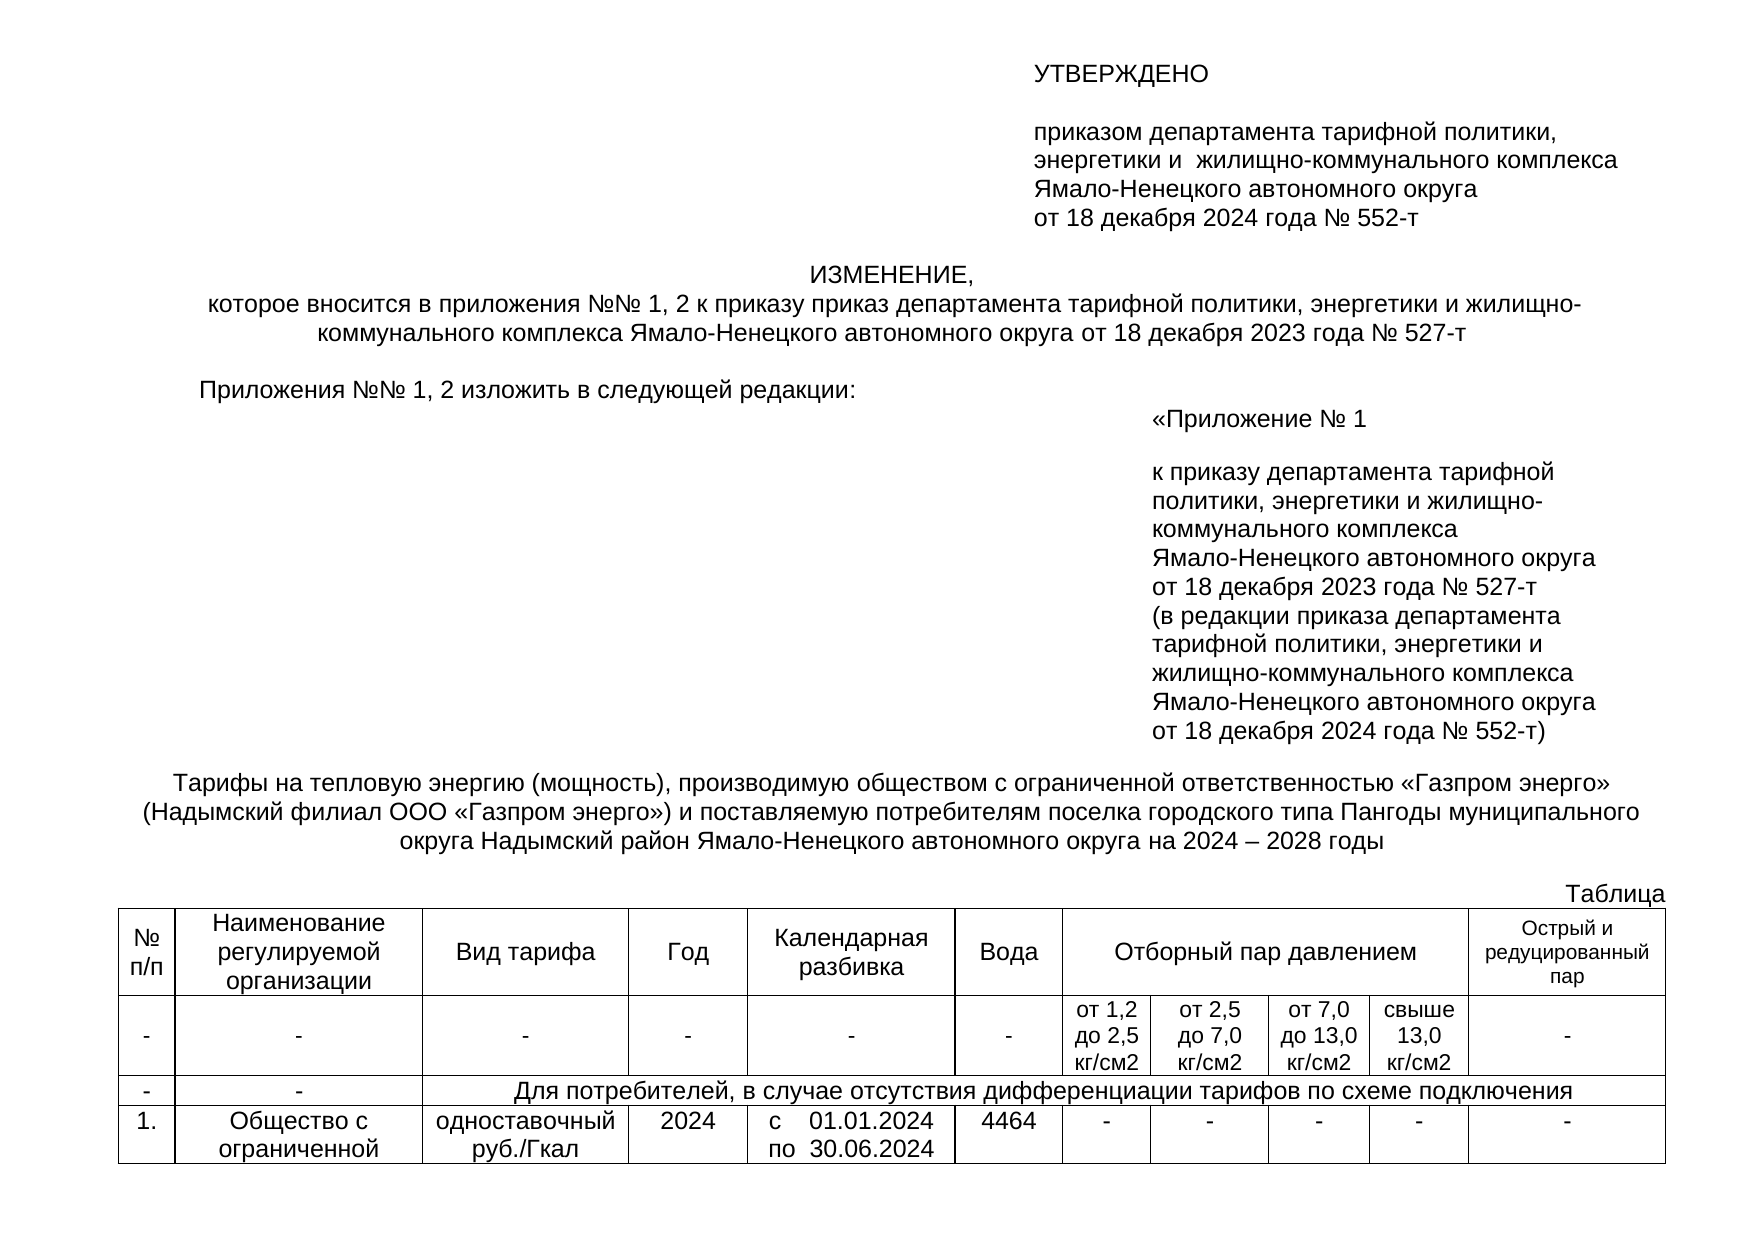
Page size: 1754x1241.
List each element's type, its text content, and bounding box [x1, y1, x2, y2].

table_cell - [629, 996, 747, 1075]
text Ямало-Ненецкого автономного округа [1152, 687, 1665, 716]
table_header Отборный пар давлением [1063, 909, 1468, 995]
table_cell - [423, 996, 628, 1075]
text от 18 декабря 2024 года № 552-т [1034, 203, 1665, 232]
text к приказу департамента тарифной политики, энергетики и жилищно-коммунального комплекса [1152, 457, 1665, 543]
table_cell - [748, 996, 954, 1075]
table_header Календарная разбивка [748, 909, 954, 995]
table_cell - [1151, 1106, 1268, 1163]
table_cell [176, 1106, 422, 1163]
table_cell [423, 1106, 628, 1163]
table_cell - [1370, 1106, 1468, 1163]
text Приложения №№ 1, 2 изложить в следующей редакции: [118, 375, 1665, 404]
table_header Острый и редуцированный пар [1469, 909, 1665, 995]
text которое вносится в приложения №№ 1, 2 к приказу приказ департамента тарифной политики, энергетики и жилищно-коммунального комплекса Ямало-Ненецкого автономного округа от 18 декабря 2023 года № 527-т [118, 289, 1665, 347]
table_cell с 01.01.2024 по 30.06.2024 [748, 1106, 954, 1163]
text ИЗМЕНЕНИЕ, [118, 260, 1665, 289]
text УТВЕРЖДЕНО [1034, 59, 1665, 88]
table_cell Для потребителей, в случае отсутствия дифференциации тарифов по схеме подключения [423, 1076, 1665, 1104]
table_header Год [629, 909, 747, 995]
table_header Наименование регулируемой организации [176, 909, 422, 995]
table_cell - [119, 996, 174, 1075]
table_cell от 1,2 до 2,5 кг/см2 [1063, 996, 1150, 1075]
table_cell - [119, 1076, 174, 1104]
text «Приложение № 1 [1152, 404, 1665, 433]
table_cell 2024 [629, 1106, 747, 1163]
table_header Вид тарифа [423, 909, 628, 995]
table_cell 1. [119, 1106, 174, 1163]
table_cell - [176, 996, 422, 1075]
text Тарифы на тепловую энергию (мощность), производимую обществом с ограниченной ответственностью «Газпром энерго» (Надымский филиал ООО «Газпром энерго») и поставляемую потребителям поселка городского типа Пангоды муниципального округа Надымский район Ямало-Ненецкого автономного округа на 2024 – 2028 годы [118, 768, 1665, 854]
text от 18 декабря 2023 года № 527-т [1152, 572, 1665, 601]
table_cell - [1469, 996, 1665, 1075]
table_cell - [1063, 1106, 1150, 1163]
table_cell - [1269, 1106, 1369, 1163]
table_cell 4464 [956, 1106, 1062, 1163]
text (в редакции приказа департамента тарифной политики, энергетики и жилищно-коммунального комплекса [1152, 601, 1665, 687]
table_cell - [956, 996, 1062, 1075]
table_header Вода [956, 909, 1062, 995]
table_cell от 7,0 до 13,0 кг/см2 [1269, 996, 1369, 1075]
text Ямало-Ненецкого автономного округа [1034, 174, 1665, 203]
table_cell - [176, 1076, 422, 1104]
text Таблица [118, 879, 1665, 907]
table_cell от 2,5 до 7,0 кг/см2 [1151, 996, 1268, 1075]
text Ямало-Ненецкого автономного округа [1152, 543, 1665, 572]
table_cell - [1469, 1106, 1665, 1163]
table_header № п/п [119, 909, 174, 995]
text приказом департамента тарифной политики, энергетики и жилищно-коммунального комплекса [1034, 117, 1665, 174]
text от 18 декабря 2024 года № 552-т) [1152, 716, 1665, 744]
table_cell свыше 13,0 кг/см2 [1370, 996, 1468, 1075]
